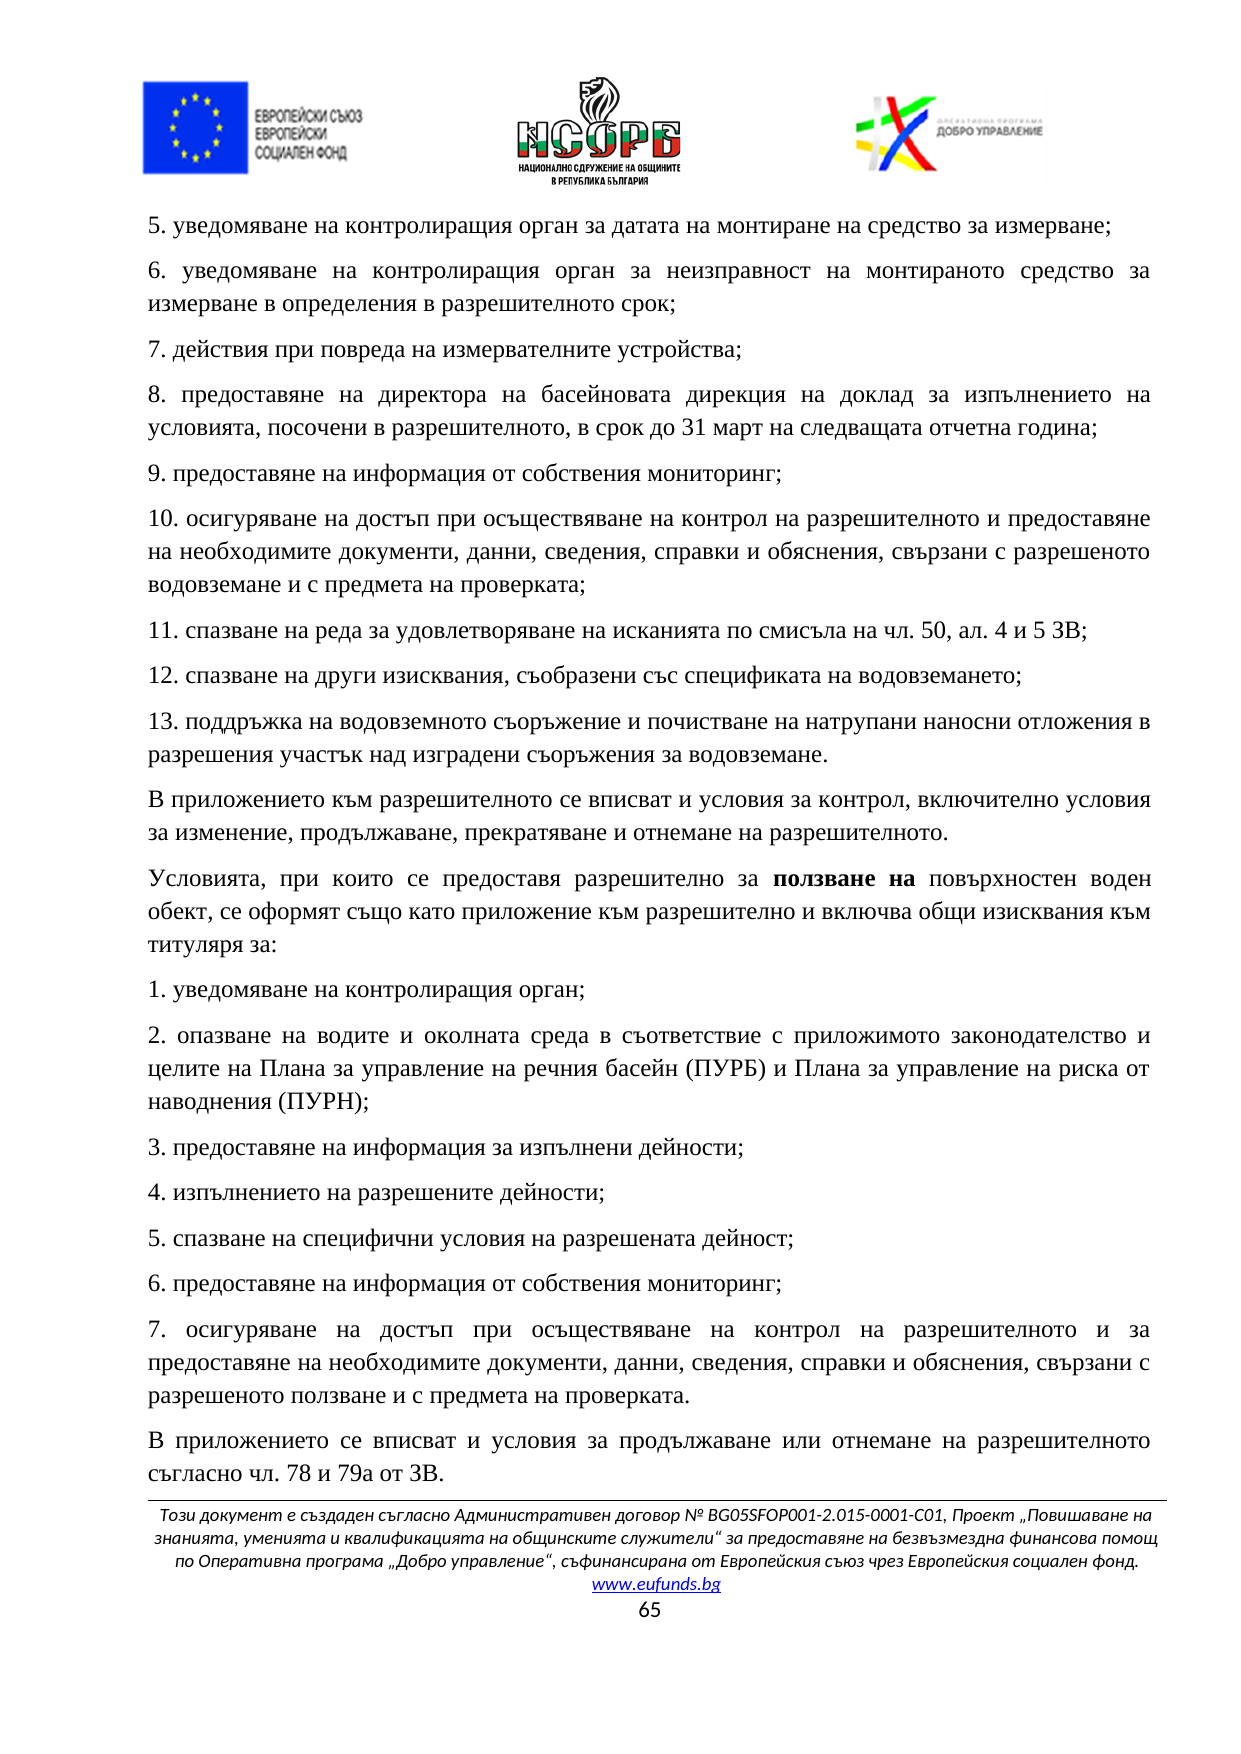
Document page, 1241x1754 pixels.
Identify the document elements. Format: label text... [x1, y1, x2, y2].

text 5. уведомяване на контролиращия орган за датата на монтиране на средство за измерване; [148, 210, 1152, 238]
text 6. уведомяване на контролиращия орган за неизправност на монтираното средство за измерване в определения в разрешителното срок; [148, 255, 1152, 317]
text 10. осигуряване на достъп при осъществяване на контрол на разрешителното и предоставяне на необходимите документи, данни, сведения, справки и обяснения, свързани с разрешеното водовземане и с предмета на проверката; [148, 503, 1152, 598]
text 4. изпълнението на разрешените дейности; [148, 1177, 1152, 1206]
picture [517, 77, 681, 185]
text 7. осигуряване на достъп при осъществяване на контрол на разрешителното и за предоставяне на необходимите документи, данни, сведения, справки и обяснения, свързани с разрешеното ползване и с предмета на проверката. [148, 1314, 1152, 1408]
picture [840, 84, 1048, 185]
text В приложението към разрешителното се вписват и условия за контрол, включително условия за изменение, продължаване, прекратяване и отнемане на разрешителното. [148, 784, 1152, 846]
text В приложението се вписват и условия за продължаване или отнемане на разрешителното съгласно чл. 78 и 79а от ЗВ. [148, 1425, 1152, 1487]
text 6. предоставяне на информация от собствения мониторинг; [148, 1268, 1152, 1297]
text 9. предоставяне на информация от собствения мониторинг; [148, 458, 1152, 487]
text 5. спазване на специфични условия на разрешената дейност; [148, 1223, 1152, 1251]
text 11. спазване на реда за удовлетворяване на исканията по смисъла на чл. 50, ал. 4 и 5 ЗВ; [148, 615, 1152, 644]
picture [132, 70, 383, 185]
text 13. поддръжка на водовземното съоръжение и почистване на натрупани наносни отложения в разрешения участък над изградени съоръжения за водовземане. [148, 706, 1152, 768]
text 2. опазване на водите и околната среда в съответствие с приложимото законодателство и целите на Плана за управление на речния басейн (ПУРБ) и Плана за управление на риска от наводнения (ПУРН); [148, 1020, 1152, 1115]
text 12. спазване на други изисквания, съобразени със спецификата на водовземането; [148, 660, 1152, 689]
text 1. уведомяване на контролиращия орган; [148, 974, 1152, 1003]
text 8. предоставяне на директора на басейновата дирекция на доклад за изпълнението на условията, посочени в разрешителното, в срок до 31 март на следващата отчетна година; [148, 379, 1152, 441]
text Условията, при които се предоставя разрешително за ползване на повърхностен воден обект, се оформят също като приложение към разрешително и включва общи изисквания към титуляря за: [148, 863, 1152, 958]
text 7. действия при повреда на измервателните устройства; [148, 334, 1152, 362]
text 3. предоставяне на информация за изпълнени дейности; [148, 1132, 1152, 1160]
